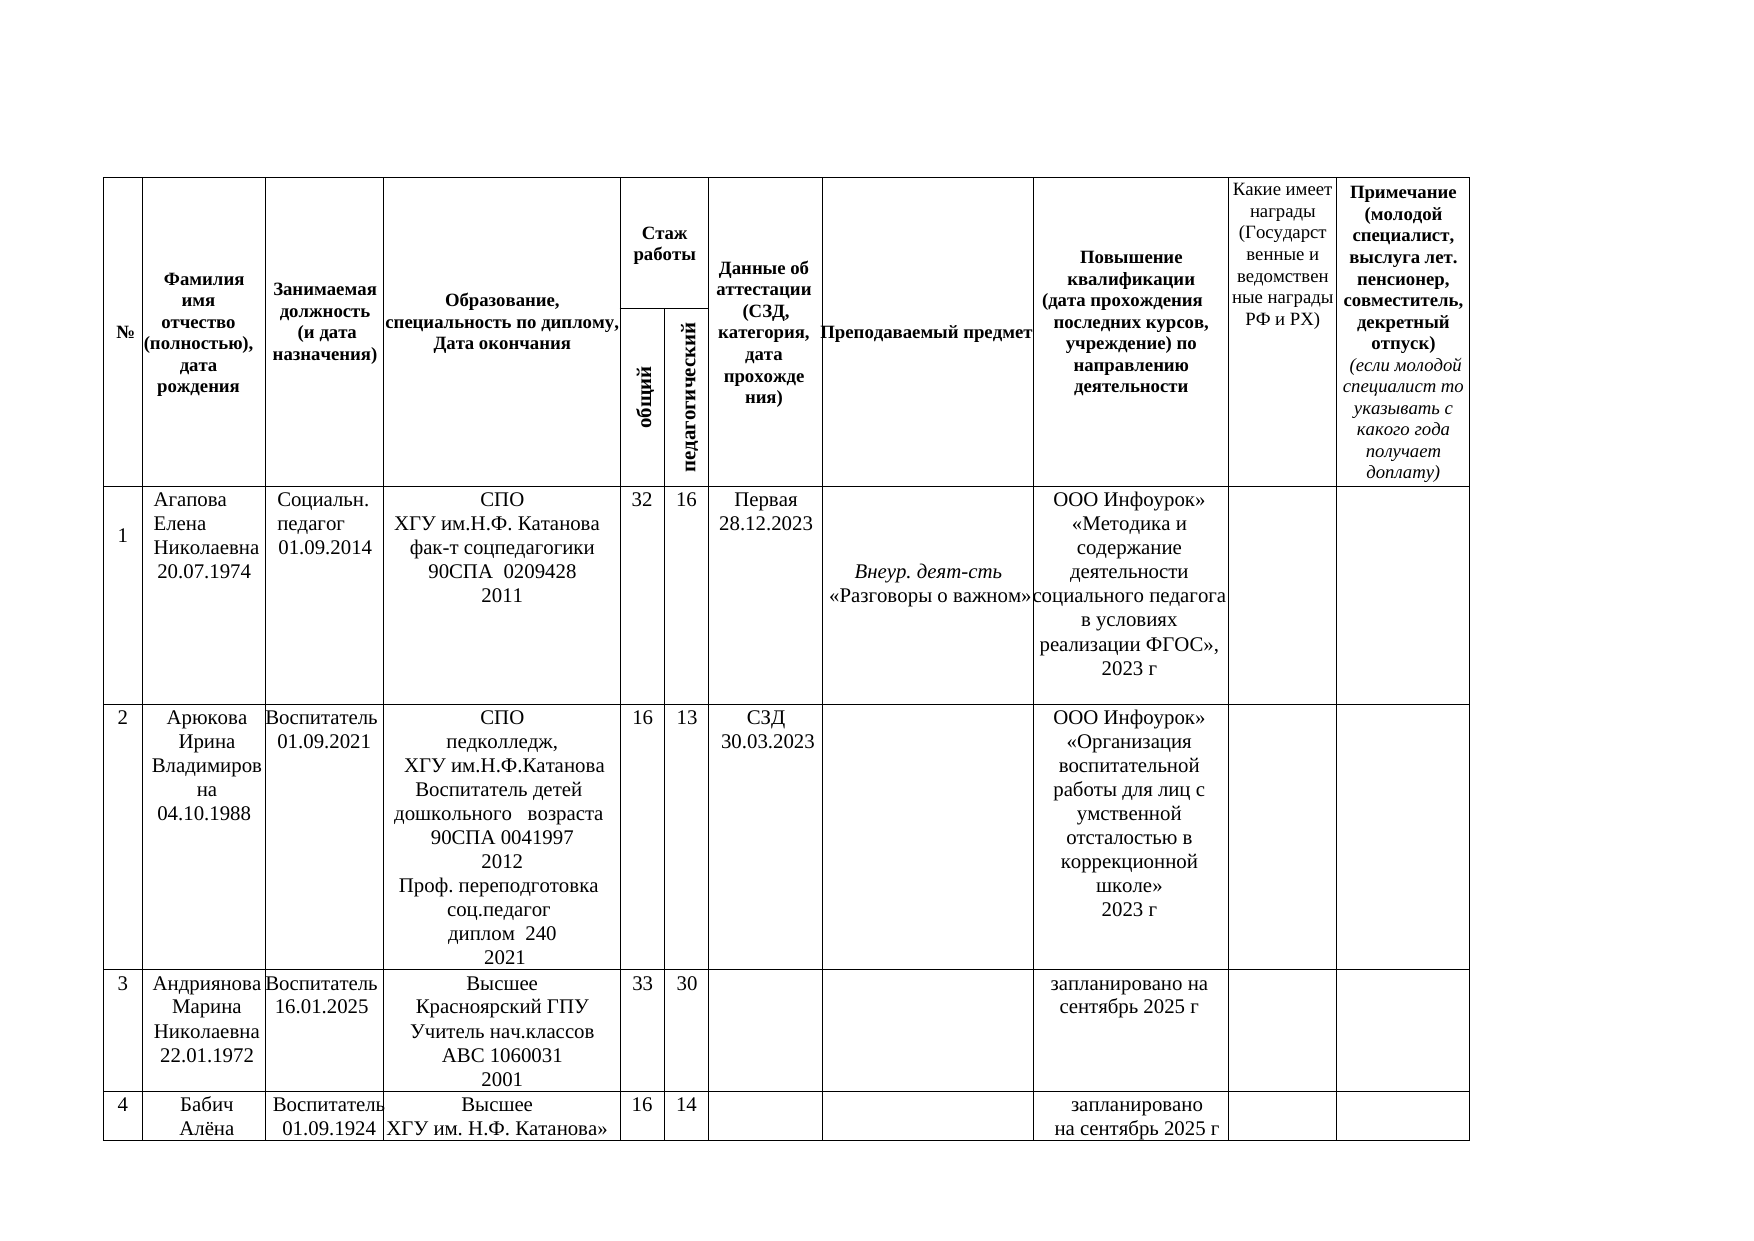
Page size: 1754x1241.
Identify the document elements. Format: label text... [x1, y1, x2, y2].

table_header Стаж работы [621, 178, 708, 308]
table_cell [823, 705, 1033, 969]
table_cell 14 [665, 1092, 708, 1140]
table_cell 16 [665, 487, 708, 704]
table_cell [384, 1092, 620, 1140]
table_cell 16 [621, 1092, 664, 1140]
table_header Образование, специальность по диплому, Дата окончания [384, 178, 620, 486]
table_cell Андриянова Марина Николаевна 22.01.1972 [143, 970, 265, 1091]
table_cell Агапова Елена Николаевна 20.07.1974 [143, 487, 265, 704]
table_cell [823, 970, 1033, 1091]
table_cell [1034, 1092, 1228, 1140]
table_cell СПО ХГУ им.Н.Ф. Катанова фак-т соцпедагогики 90СПА 0209428 2011 [384, 487, 620, 704]
table_cell Внеур. деят-сть «Разговоры о важном» [823, 487, 1033, 704]
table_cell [143, 1092, 265, 1140]
table_cell 32 [621, 487, 664, 704]
table_cell 13 [665, 705, 708, 969]
table_cell [1229, 1092, 1336, 1140]
table_cell Воспитатель 16.01.2025 [266, 970, 383, 1091]
table_cell Высшее Красноярский ГПУ Учитель нач.классов АВС 1060031 2001 [384, 970, 620, 1091]
table_cell [1337, 1092, 1469, 1140]
table_cell [709, 970, 822, 1091]
table_cell ООО Инфоурок» «Организация воспитательной работы для лиц с умственной отсталостью в коррекционной школе» 2023 г [1034, 705, 1228, 969]
table_header Занимаемая должность (и дата назначения) [266, 178, 383, 486]
table_cell [1229, 705, 1336, 969]
table_cell педагогический [665, 309, 708, 486]
table_cell 33 [621, 970, 664, 1091]
table_cell запланировано на сентябрь 2025 г [1034, 970, 1228, 1091]
table_header Повышение квалификации (дата прохождения последних курсов, учреждение) по направлению деятельности [1034, 178, 1228, 486]
table_cell СПО педколледж, ХГУ им.Н.Ф.Катанова Воспитатель детей дошкольного возраста 90СПА 0041997 2012 Проф. переподготовка соц.педагог диплом 240 2021 [384, 705, 620, 969]
table_cell [709, 1092, 822, 1140]
table_cell ООО Инфоурок» «Методика и содержание деятельности социального педагога в условиях реализации ФГОС», 2023 г [1034, 487, 1228, 704]
table_cell общий [621, 309, 664, 486]
table_cell [1337, 705, 1469, 969]
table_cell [266, 1092, 383, 1140]
table_header № [104, 178, 142, 486]
table_cell 30 [665, 970, 708, 1091]
table_cell [1229, 487, 1336, 704]
table_cell Социальн. педагог 01.09.2014 [266, 487, 383, 704]
table_cell 2 [104, 705, 142, 969]
table_cell 16 [621, 705, 664, 969]
table_cell Первая 28.12.2023 [709, 487, 822, 704]
table_cell СЗД 30.03.2023 [709, 705, 822, 969]
table_cell [1337, 487, 1469, 704]
table_header Преподаваемый предмет [823, 178, 1033, 486]
table_header Фамилия имя отчество (полностью), дата рождения [143, 178, 265, 486]
table_cell 1 [104, 487, 142, 704]
table_cell Арюкова Ирина Владимировна 04.10.1988 [143, 705, 265, 969]
table_header Данные об аттестации (СЗД, категория, дата прохожде ния) [709, 178, 822, 486]
table_cell [1337, 970, 1469, 1091]
table_cell 4 [104, 1092, 142, 1140]
table_cell 3 [104, 970, 142, 1091]
table_header Примечание (молодой специалист, выслуга лет. пенсионер, совместитель, декретный отпуск) (если молодой специалист то указывать с какого года получает доплату) [1337, 178, 1469, 486]
table_cell [823, 1092, 1033, 1140]
table_cell Воспитатель 01.09.2021 [266, 705, 383, 969]
table_header Какие имеет награды (Государст венные и ведомствен ные награды РФ и РХ) [1229, 178, 1336, 486]
table_cell [1229, 970, 1336, 1091]
